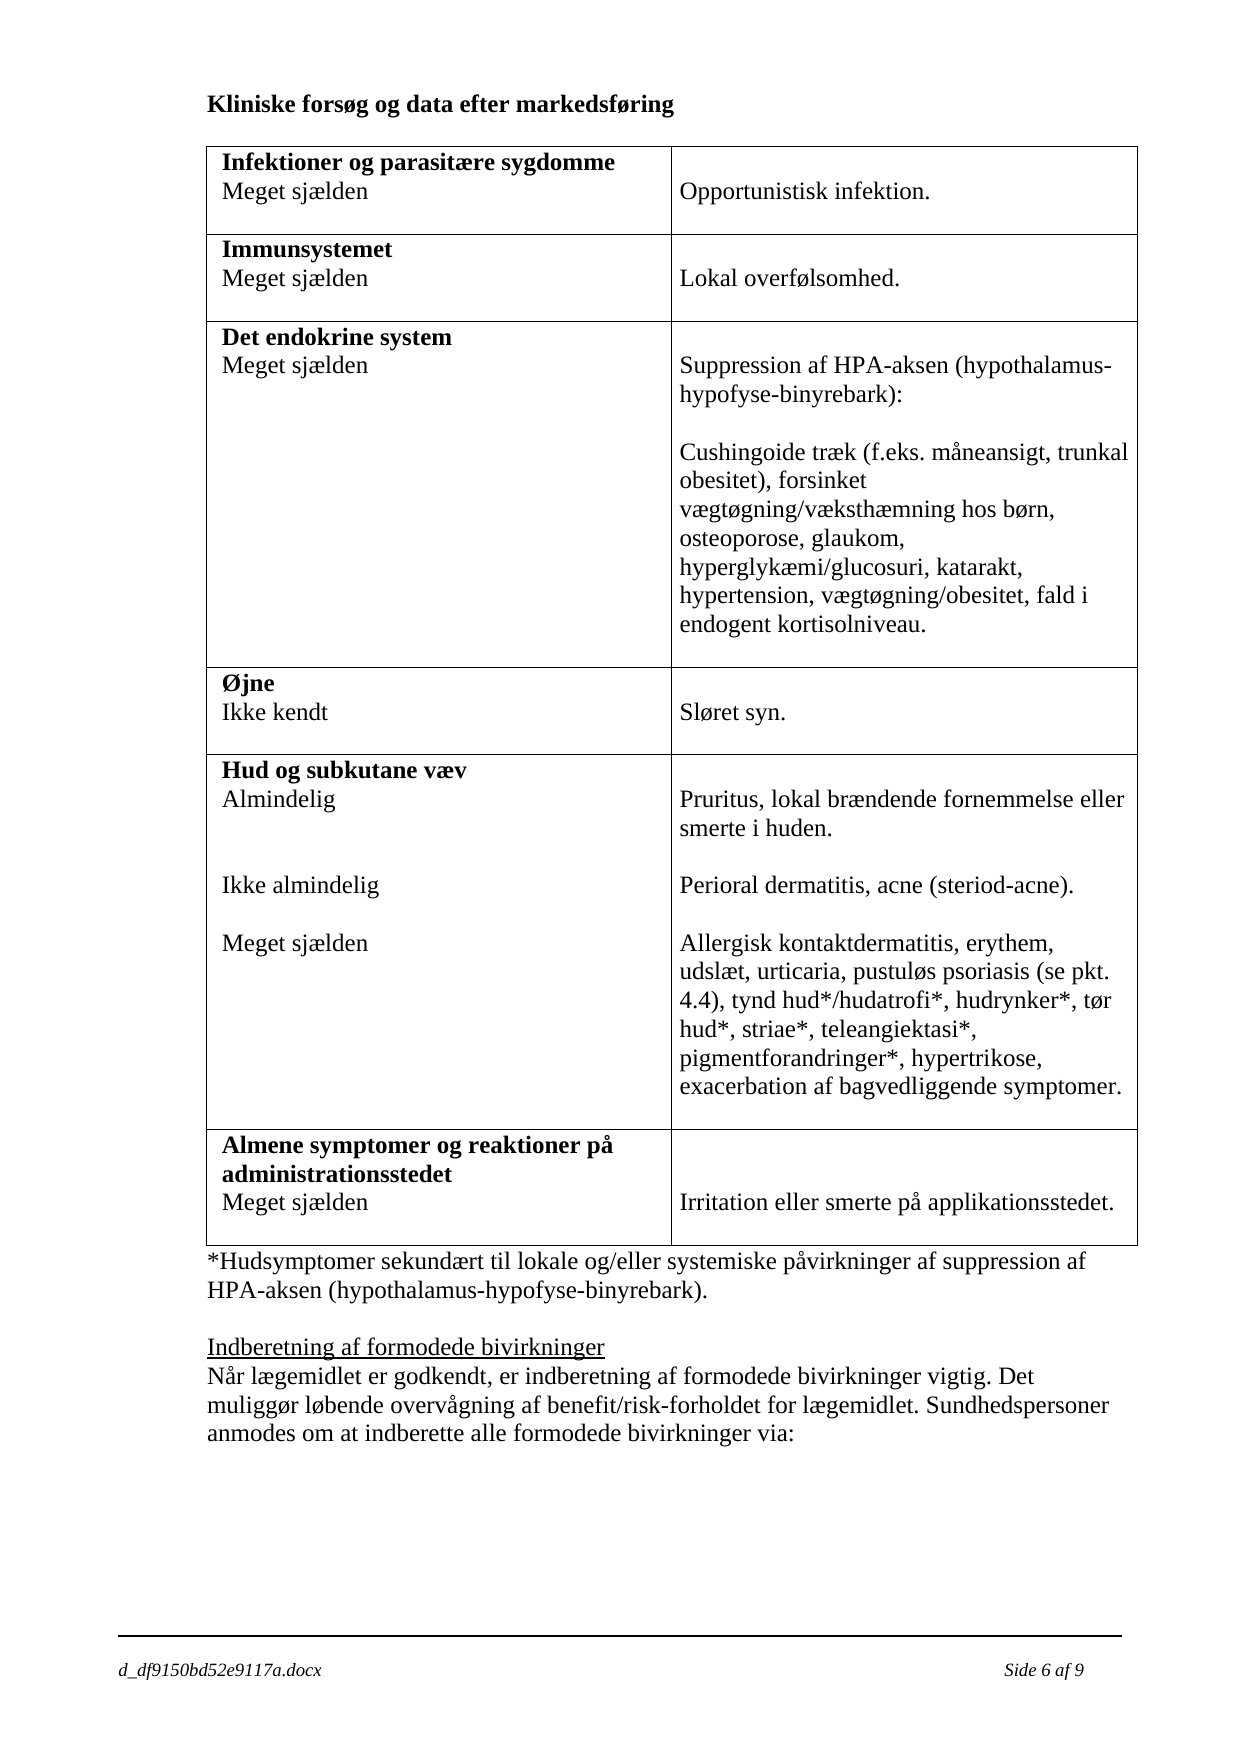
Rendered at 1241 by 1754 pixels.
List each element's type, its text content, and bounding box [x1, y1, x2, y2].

table_cell Hud og subkutane væv Almindelig Ikke almindelig Meget sjælden [207, 755, 671, 1129]
table_cell Suppression af HPA-aksen (hypothalamus-hypofyse-binyrebark): Cushingoide træk (f.eks. måneansigt, trunkal obesitet), forsinket vægtøgning/væksthæmning hos børn, osteoporose, glaukom, hyperglykæmi/glucosuri, katarakt, hypertension, vægtøgning/obesitet, fald i endogent kortisolniveau. [672, 322, 1137, 667]
table_cell Det endokrine system Meget sjælden [207, 322, 671, 667]
text Når lægemidlet er godkendt, er indberetning af formodede bivirkninger vigtig. Det muliggør løbende overvågning af benefit/risk-forholdet for lægemidlet. Sundhedspersoner anmodes om at indberette alle formodede bivirkninger via: [207, 1361, 1122, 1447]
table_cell Irritation eller smerte på applikationsstedet. [672, 1130, 1137, 1245]
table_cell Sløret syn. [672, 668, 1137, 754]
table_cell Lokal overfølsomhed. [672, 235, 1137, 321]
table_cell Øjne Ikke kendt [207, 668, 671, 754]
table_cell Immunsystemet Meget sjælden [207, 235, 671, 321]
text Kliniske forsøg og data efter markedsføring [207, 89, 1122, 117]
text Indberetning af formodede bivirkninger [207, 1332, 1122, 1361]
table_cell Almene symptomer og reaktioner på administrationsstedet Meget sjælden [207, 1130, 671, 1245]
table_header Infektioner og parasitære sygdomme Meget sjælden [207, 147, 671, 233]
table_cell Pruritus, lokal brændende fornemmelse eller smerte i huden. Perioral dermatitis, acne (steriod-acne). Allergisk kontaktdermatitis, erythem, udslæt, urticaria, pustuløs psoriasis (se pkt. 4.4), tynd hud*/hudatrofi*, hudrynker*, tør hud*, striae*, teleangiektasi*, pigmentforandringer*, hypertrikose, exacerbation af bagvedliggende symptomer. [672, 755, 1137, 1129]
table_header Opportunistisk infektion. [672, 147, 1137, 233]
text *Hudsymptomer sekundært til lokale og/eller systemiske påvirkninger af suppression af HPA-aksen (hypothalamus-hypofyse-binyrebark). [207, 1246, 1122, 1303]
